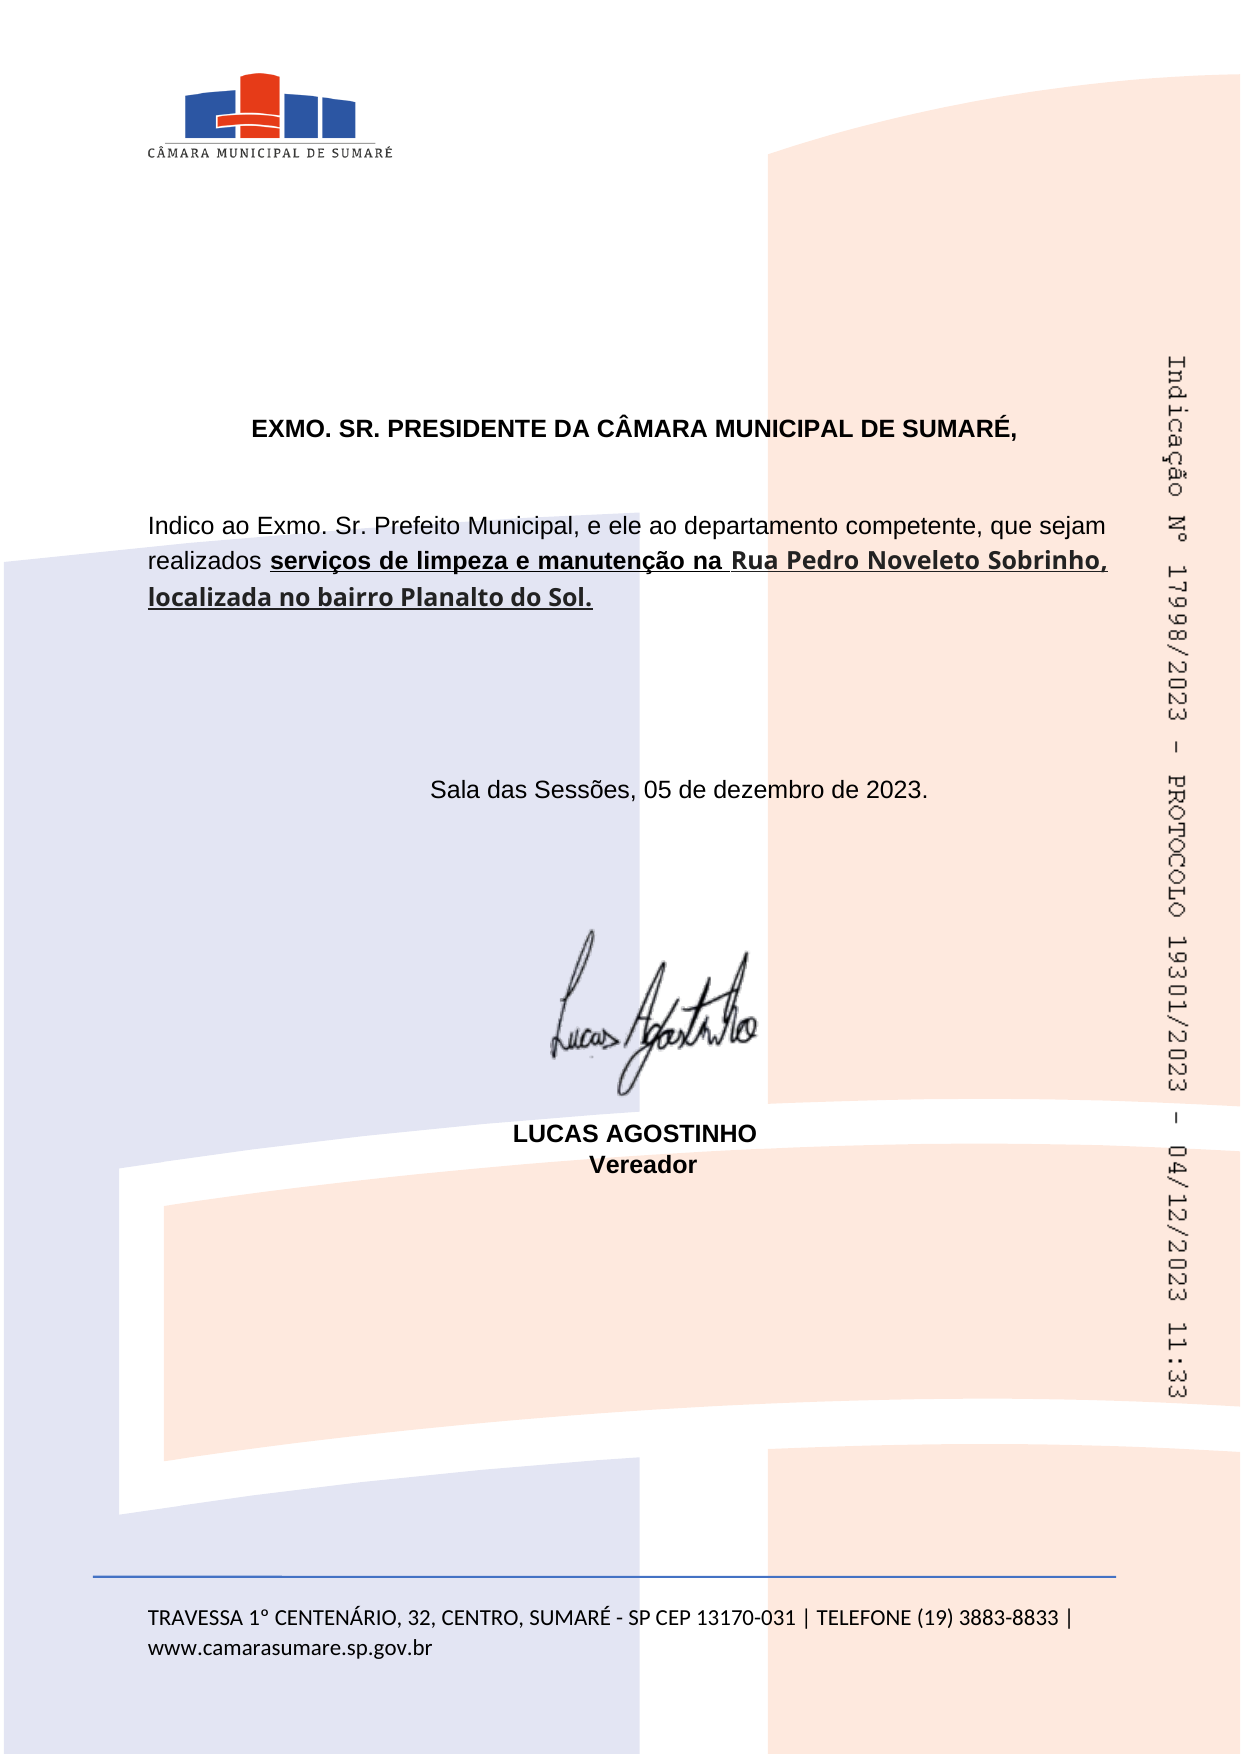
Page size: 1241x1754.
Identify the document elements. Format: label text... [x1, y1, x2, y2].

picture [505, 918, 809, 1101]
text EXMO. SR. PRESIDENTE DA CÂMARA MUNICIPAL DE SUMARÉ, [177, 414, 1107, 443]
text LUCAS AGOSTINHO [177, 1119, 1107, 1148]
picture [147, 73, 394, 160]
text Sala das Sessões, 05 de dezembro de 2023. [177, 775, 1107, 804]
picture [1142, 349, 1205, 1405]
text Vereador [177, 1150, 1107, 1179]
text Indico ao Exmo. Sr. Prefeito Municipal, e ele ao departamento competente, que sejam realizados serviços de limpeza e manutenção na Rua Pedro Noveleto Sobrinho, localizada no bairro Planalto do Sol. [148, 511, 1107, 613]
